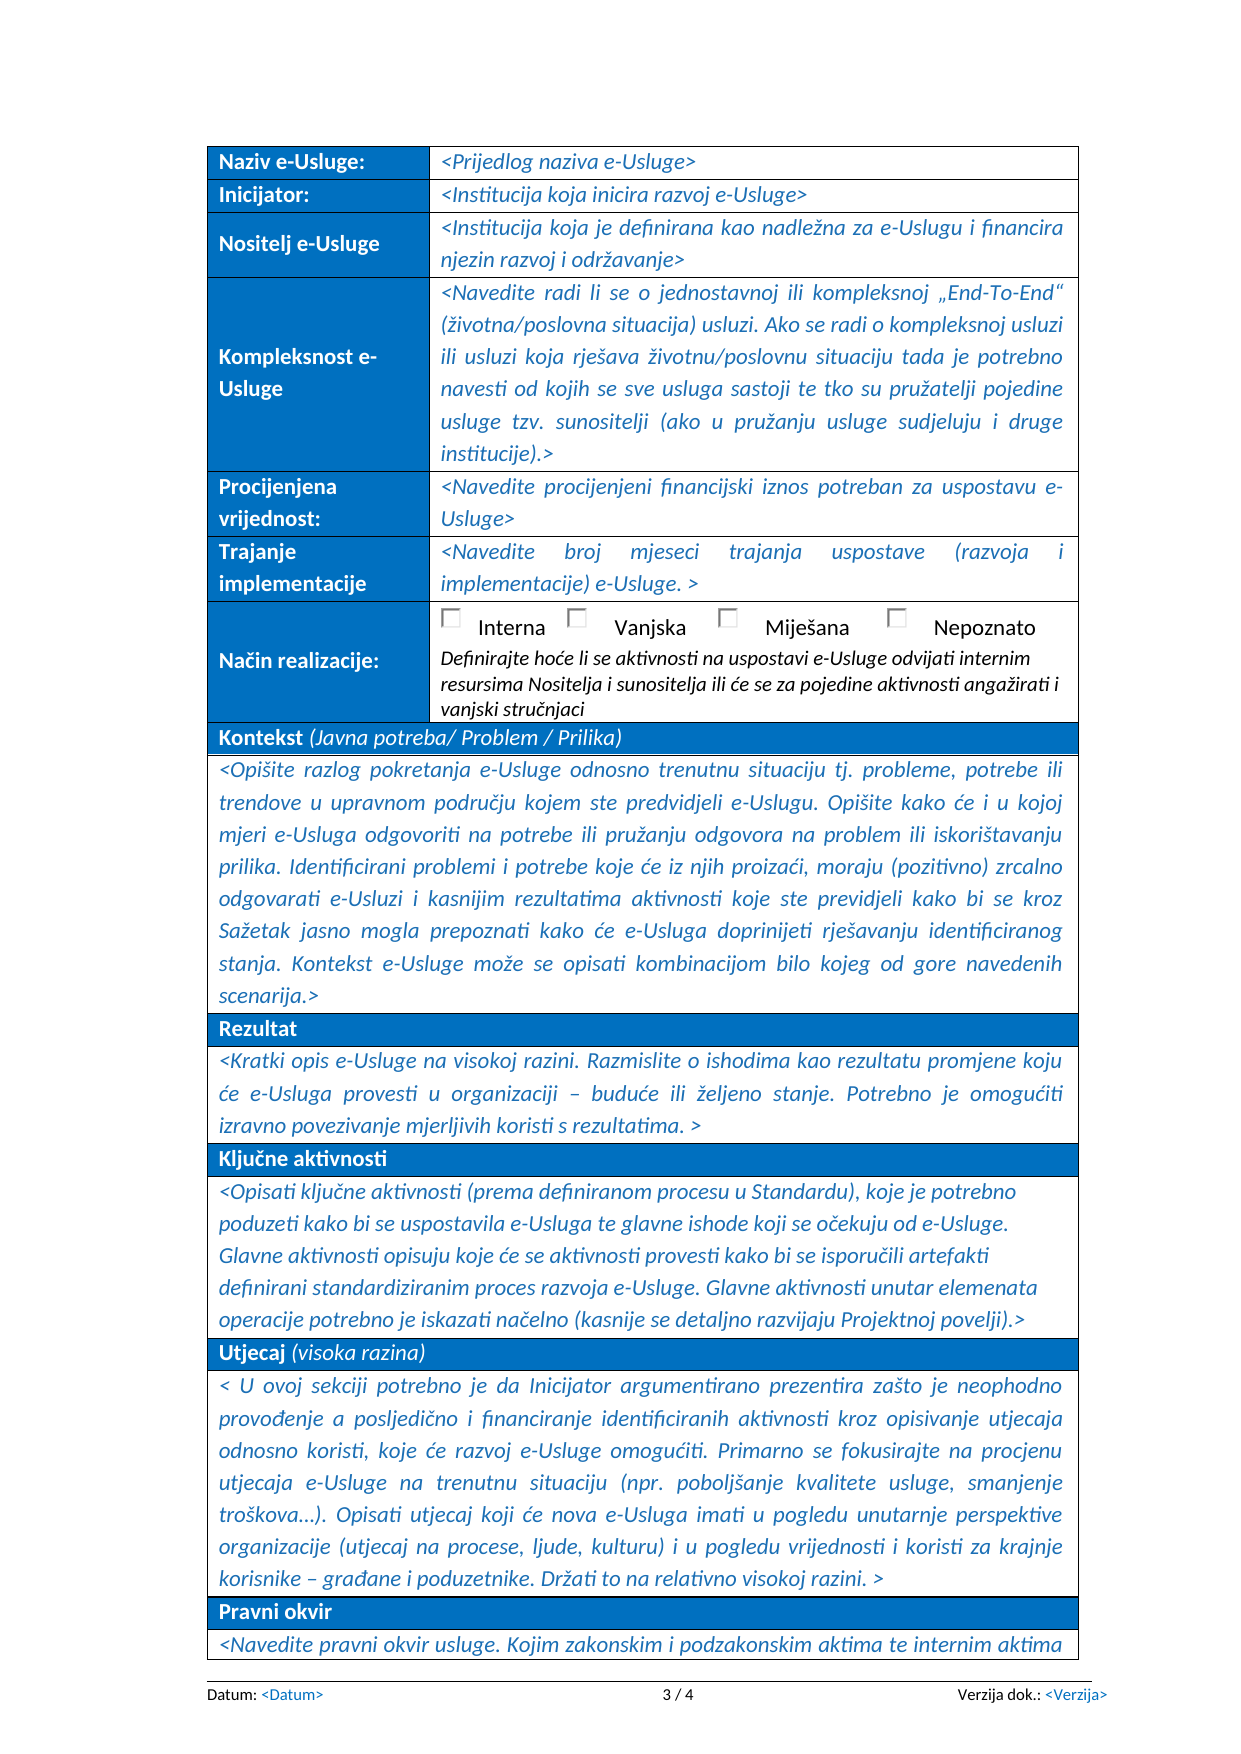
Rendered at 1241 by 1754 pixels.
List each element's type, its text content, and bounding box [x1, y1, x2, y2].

table_cell Pravni okvir [208, 1598, 1078, 1629]
table_cell <Navedite broj mjeseci trajanja uspostave (razvoja i implementacije) e-Usluge. > [430, 537, 1078, 601]
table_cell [208, 1630, 1078, 1658]
table_header Naziv e-Usluge: [208, 147, 429, 179]
table_cell Rezultat [208, 1014, 1078, 1046]
table_cell Inicijator: [208, 180, 429, 212]
table_cell Trajanje implementacije [208, 537, 429, 601]
table_cell <Opišite razlog pokretanja e-Usluge odnosno trenutnu situaciju tj. probleme, potrebe ili trendove u upravnom području kojem ste predvidjeli e-Uslugu. Opišite kako će i u kojoj mjeri e-Usluga odgovoriti na potrebe ili pružanju odgovora na problem ili iskorištavanju prilika. Identificirani problemi i potrebe koje će iz njih proizaći, moraju (pozitivno) zrcalno odgovarati e-Usluzi i kasnijim rezultatima aktivnosti koje ste previdjeli kako bi se kroz Sažetak jasno mogla prepoznati kako će e-Usluga doprinijeti rješavanju identificiranog stanja. Kontekst e-Usluge može se opisati kombinacijom bilo kojeg od gore navedenih scenarija.> [208, 756, 1078, 1013]
table_cell < U ovoj sekciji potrebno je da Inicijator argumentirano prezentira zašto je neophodno provođenje a posljedično i financiranje identificiranih aktivnosti kroz opisivanje utjecaja odnosno koristi, koje će razvoj e-Usluge omogućiti. Primarno se fokusirajte na procjenu utjecaja e-Usluge na trenutnu situaciju (npr. poboljšanje kvalitete usluge, smanjenje troškova…). Opisati utjecaj koji će nova e-Usluga imati u pogledu unutarnje perspektive organizacije (utjecaj na procese, ljude, kulturu) i u pogledu vrijednosti i koristi za krajnje korisnike – građane i poduzetnike. Držati to na relativno visokoj razini. > [208, 1371, 1078, 1596]
table_cell Nositelj e-Usluge [208, 213, 429, 277]
table_cell Interna Vanjska Miješana Nepoznato Definirajte hoće li se aktivnosti na uspostavi e-Usluge odvijati internim resursima Nositelja i sunositelja ili će se za pojedine aktivnosti angažirati i vanjski stručnjaci [430, 602, 1078, 722]
table_cell Kompleksnost e-Usluge [208, 278, 429, 471]
table_cell Način realizacije: [208, 602, 429, 722]
table_cell Kontekst (Javna potreba/ Problem / Prilika) [208, 723, 1078, 754]
table_cell <Navedite procijenjeni financijski iznos potreban za uspostavu e-Usluge> [430, 472, 1078, 536]
table_cell <Institucija koja inicira razvoj e-Usluge> [430, 180, 1078, 212]
table_cell <Opisati ključne aktivnosti (prema definiranom procesu u Standardu), koje je potrebno poduzeti kako bi se uspostavila e-Usluga te glavne ishode koji se očekuju od e-Usluge. Glavne aktivnosti opisuju koje će se aktivnosti provesti kako bi se isporučili artefakti definirani standardiziranim proces razvoja e-Usluge. Glavne aktivnosti unutar elemenata operacije potrebno je iskazati načelno (kasnije se detaljno razvijaju Projektnoj povelji).> [208, 1177, 1078, 1337]
table_cell Utjecaj (visoka razina) [208, 1339, 1078, 1370]
table_cell Procijenjena vrijednost: [208, 472, 429, 536]
table_header <Prijedlog naziva e-Usluge> [430, 147, 1078, 179]
table_cell <Navedite radi li se o jednostavnoj ili kompleksnoj „End-To-End“ (životna/poslovna situacija) usluzi. Ako se radi o kompleksnoj usluzi ili usluzi koja rješava životnu/poslovnu situaciju tada je potrebno navesti od kojih se sve usluga sastoji te tko su pružatelji pojedine usluge tzv. sunositelji (ako u pružanju usluge sudjeluju i druge institucije).> [430, 278, 1078, 471]
table_cell <Institucija koja je definirana kao nadležna za e-Uslugu i financira njezin razvoj i održavanje> [430, 213, 1078, 277]
table_cell Ključne aktivnosti [208, 1144, 1078, 1176]
table_cell <Kratki opis e-Usluge na visokoj razini. Razmislite o ishodima kao rezultatu promjene koju će e-Usluga provesti u organizaciji – buduće ili željeno stanje. Potrebno je omogućiti izravno povezivanje mjerljivih koristi s rezultatima. > [208, 1047, 1078, 1143]
